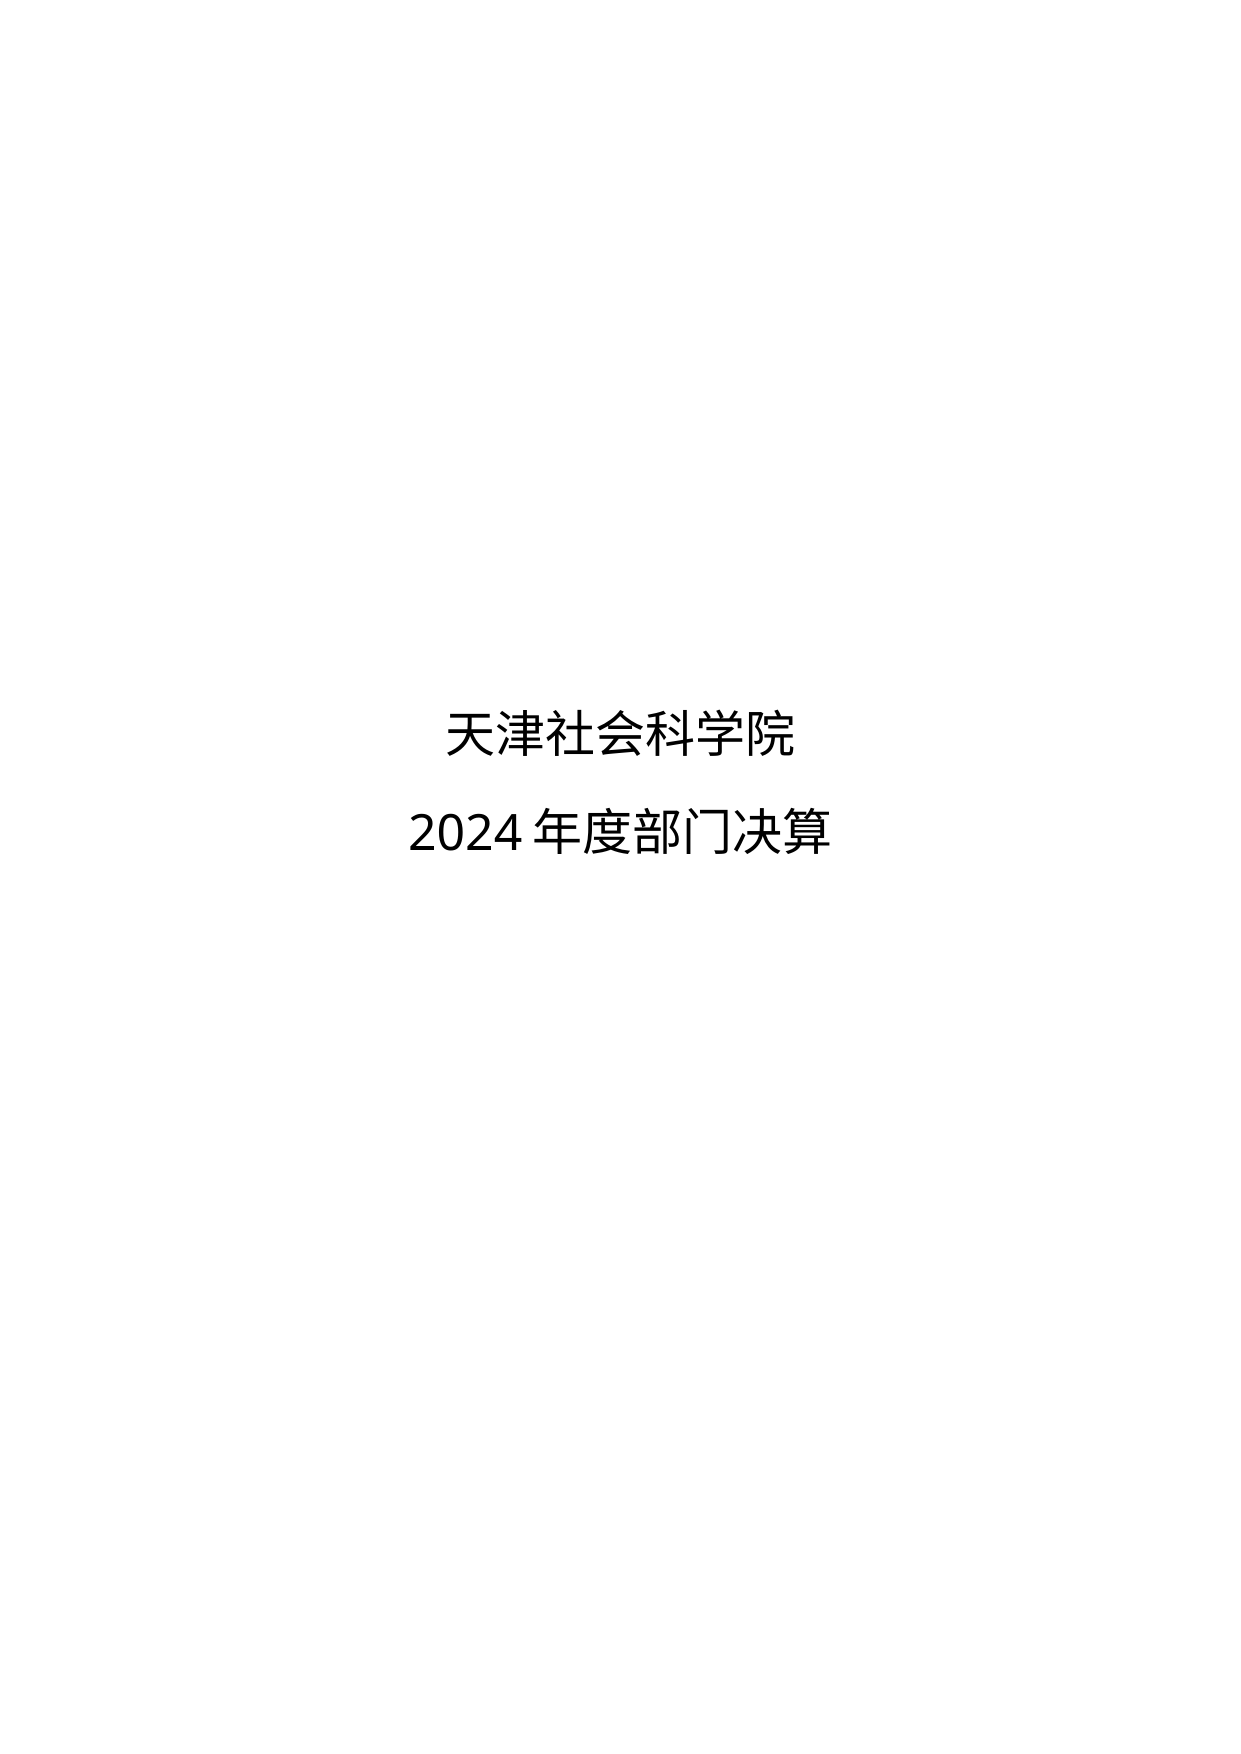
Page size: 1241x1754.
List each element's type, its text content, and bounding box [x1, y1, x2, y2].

text 天津社会科学院 [187, 682, 1053, 779]
text 2024年度部门决算 [187, 779, 1053, 877]
